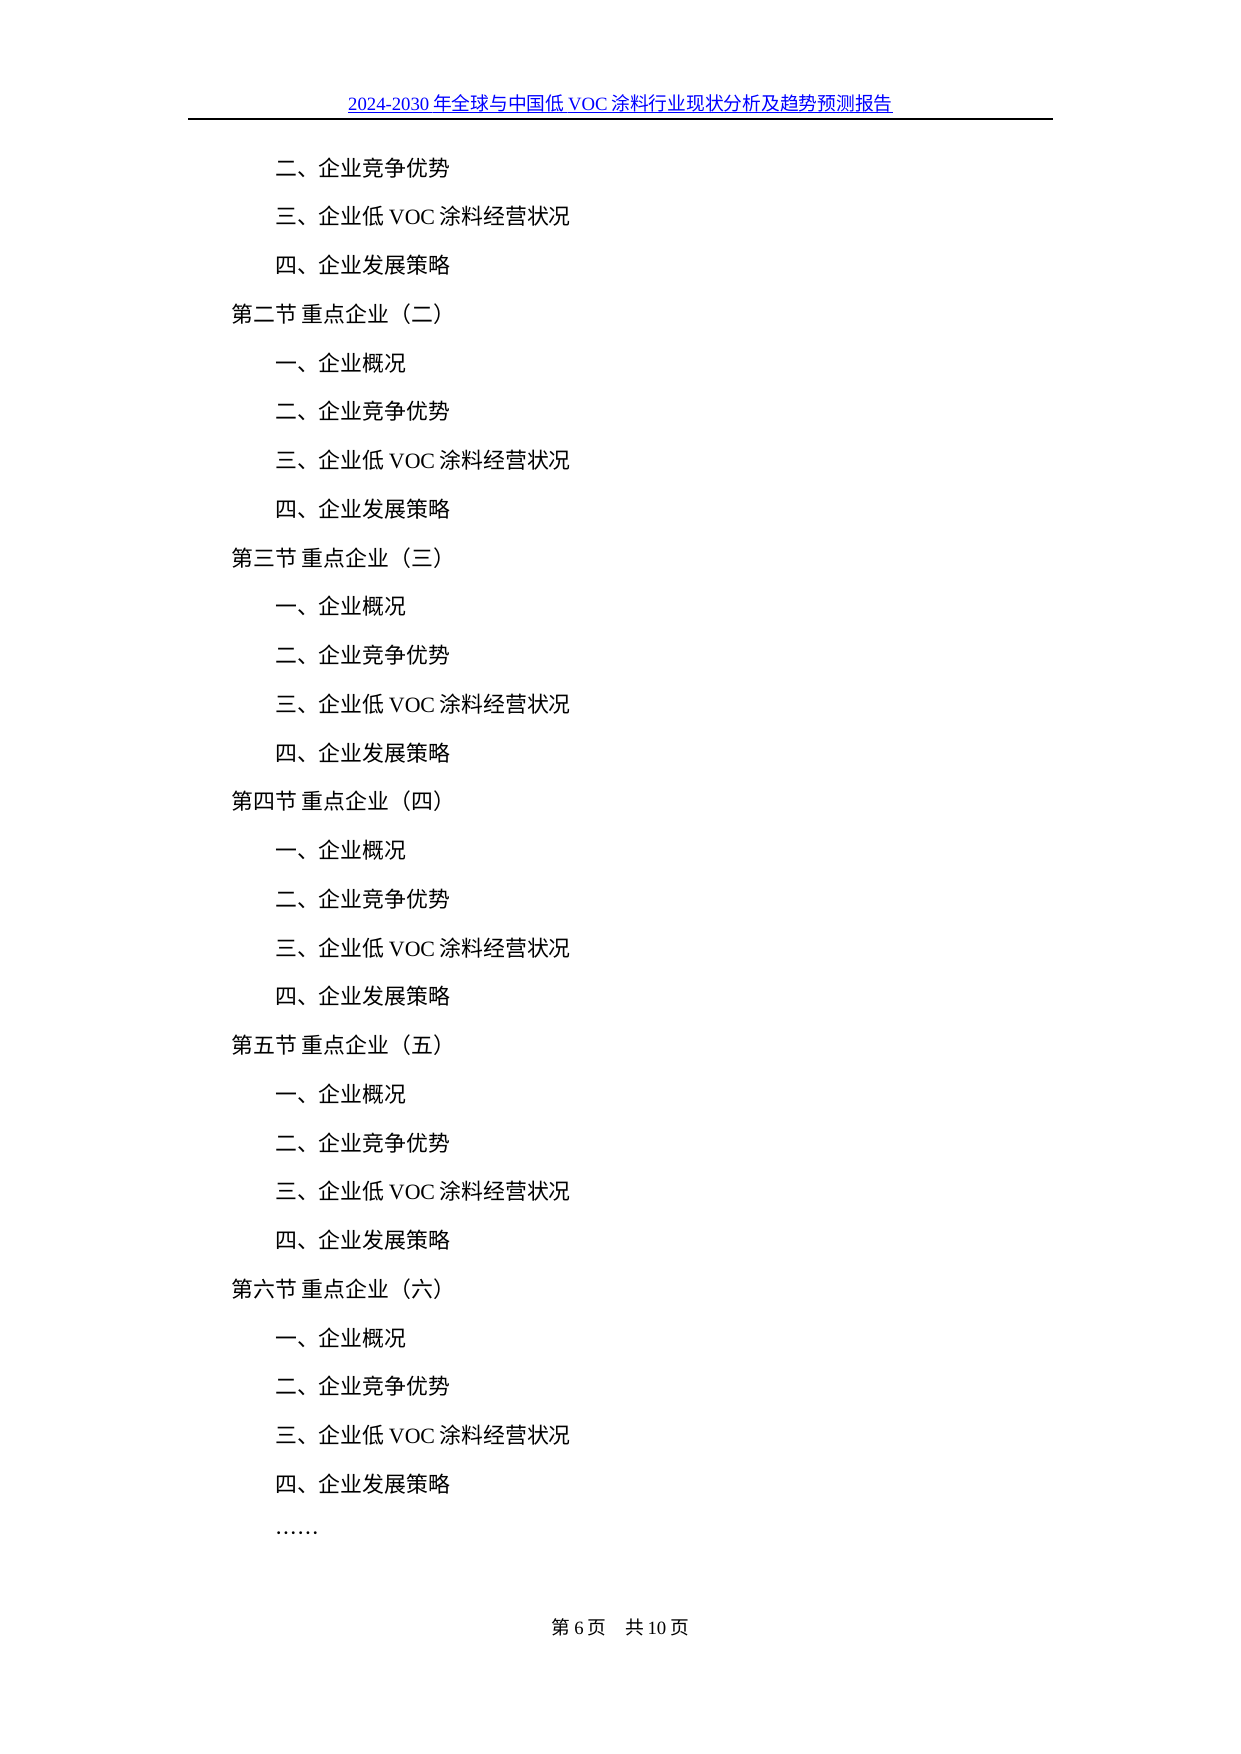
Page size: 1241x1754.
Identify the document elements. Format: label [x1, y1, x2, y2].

text [187, 150, 1053, 1548]
